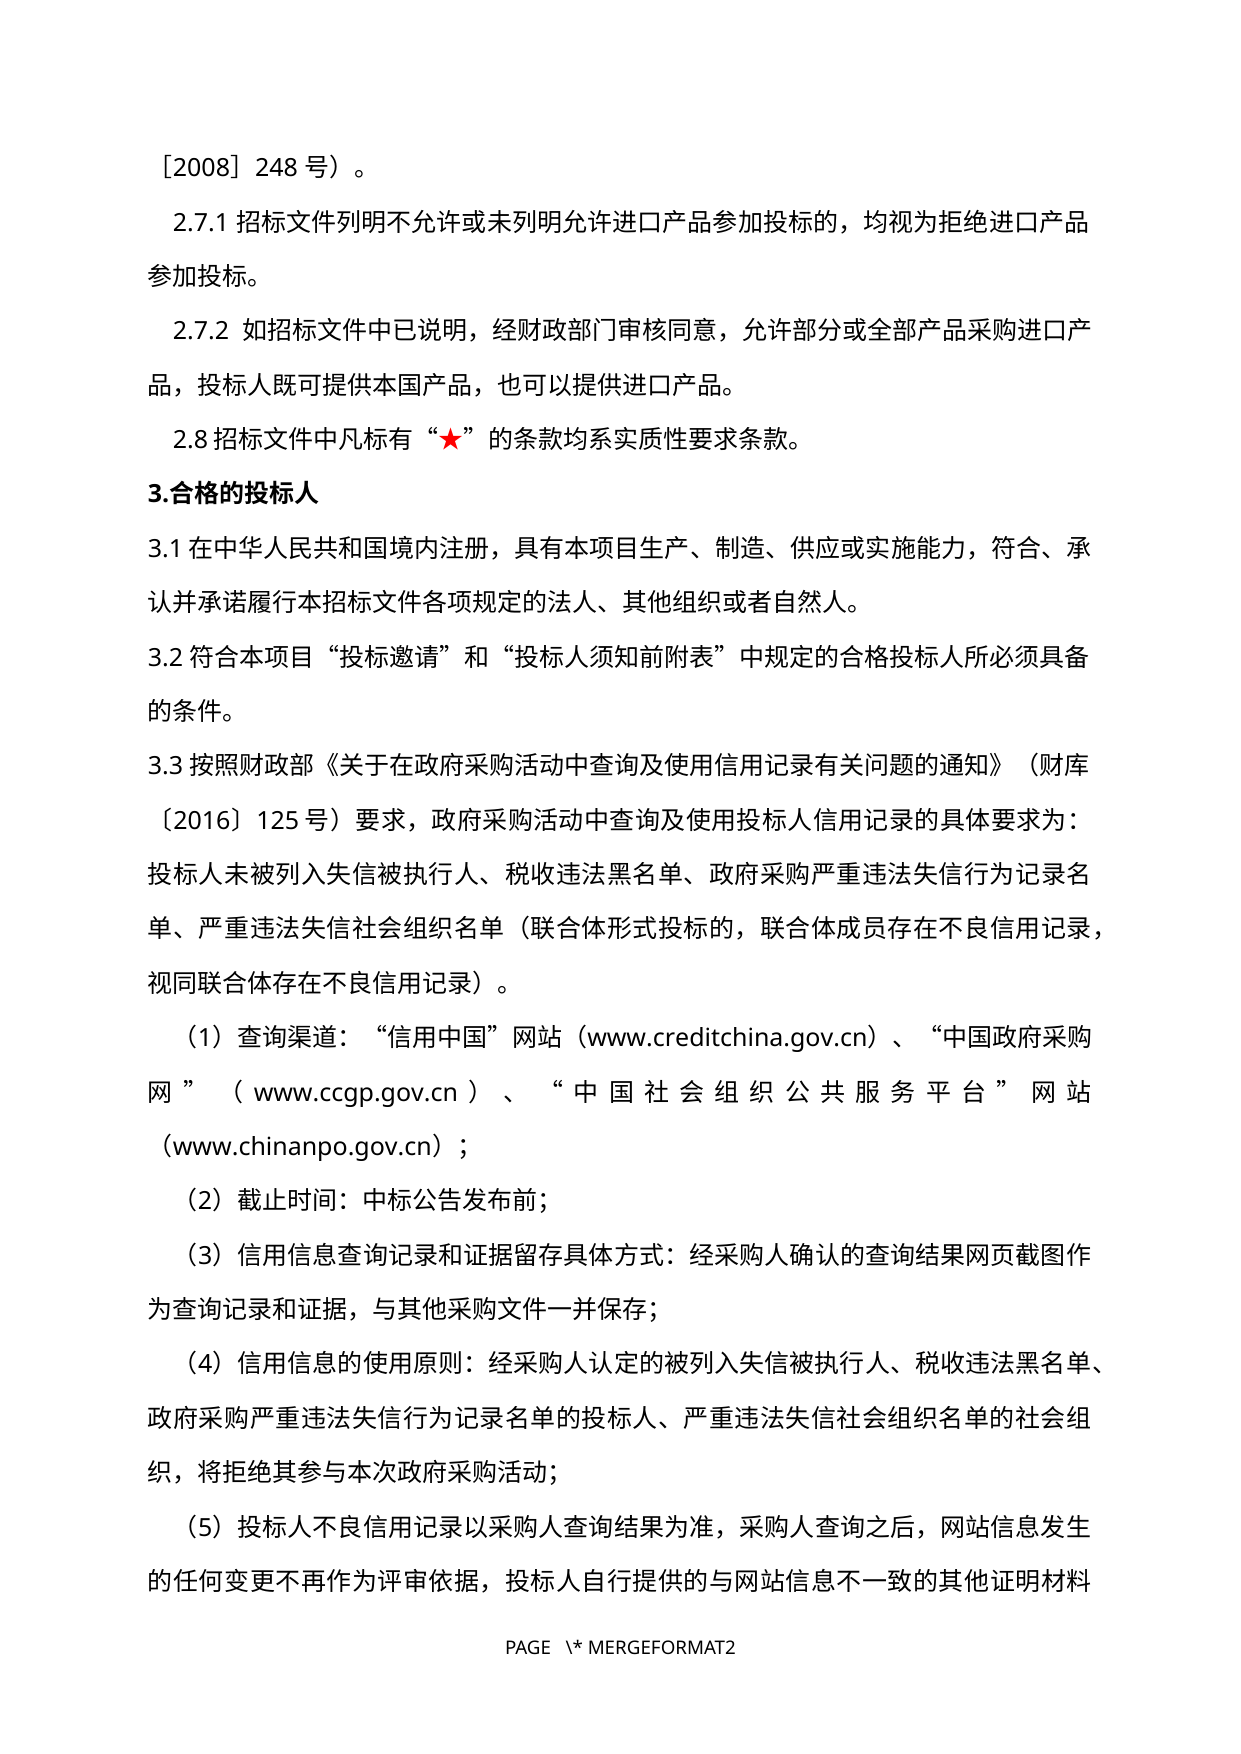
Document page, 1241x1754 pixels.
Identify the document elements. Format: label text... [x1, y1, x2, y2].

text 2.8招标文件中凡标有“★”的条款均系实质性要求条款。 [148, 419, 1092, 456]
text （3）信用信息查询记录和证据留存具体方式：经采购人确认的查询结果网页截图作为查询记录和证据，与其他采购文件一并保存； [148, 1235, 1092, 1326]
text 3.3 按照财政部《关于在政府采购活动中查询及使用信用记录有关问题的通知》（财库〔2016〕125号）要求，政府采购活动中查询及使用投标人信用记录的具体要求为：投标人未被列入失信被执行人、税收违法黑名单、政府采购严重违法失信行为记录名单、严重违法失信社会组织名单（联合体形式投标的，联合体成员存在不良信用记录，视同联合体存在不良信用记录）。 [148, 746, 1092, 999]
text （4）信用信息的使用原则：经采购人认定的被列入失信被执行人、税收违法黑名单、政府采购严重违法失信行为记录名单的投标人、严重违法失信社会组织名单的社会组织，将拒绝其参与本次政府采购活动； [148, 1344, 1092, 1489]
text （1）查询渠道：“信用中国”网站（www.creditchina.gov.cn）、“中国政府采购网”（www.ccgp.gov.cn）、“中国社会组织公共服务平台”网站（www.chinanpo.gov.cn）； [148, 1018, 1092, 1163]
text 3.2 符合本项目“投标邀请”和“投标人须知前附表”中规定的合格投标人所必须具备的条件。 [148, 637, 1092, 728]
text 3.1在中华人民共和国境内注册，具有本项目生产、制造、供应或实施能力，符合、承认并承诺履行本招标文件各项规定的法人、其他组织或者自然人。 [148, 528, 1092, 619]
text 2.7.1 招标文件列明不允许或未列明允许进口产品参加投标的，均视为拒绝进口产品参加投标。 [148, 202, 1092, 293]
text 3.合格的投标人 [148, 474, 1092, 510]
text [148, 1507, 1092, 1598]
text （2）截止时间：中标公告发布前； [148, 1181, 1092, 1217]
text 2.7.2 如招标文件中已说明，经财政部门审核同意，允许部分或全部产品采购进口产品，投标人既可提供本国产品，也可以提供进口产品。 [148, 311, 1092, 401]
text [148, 148, 1092, 184]
